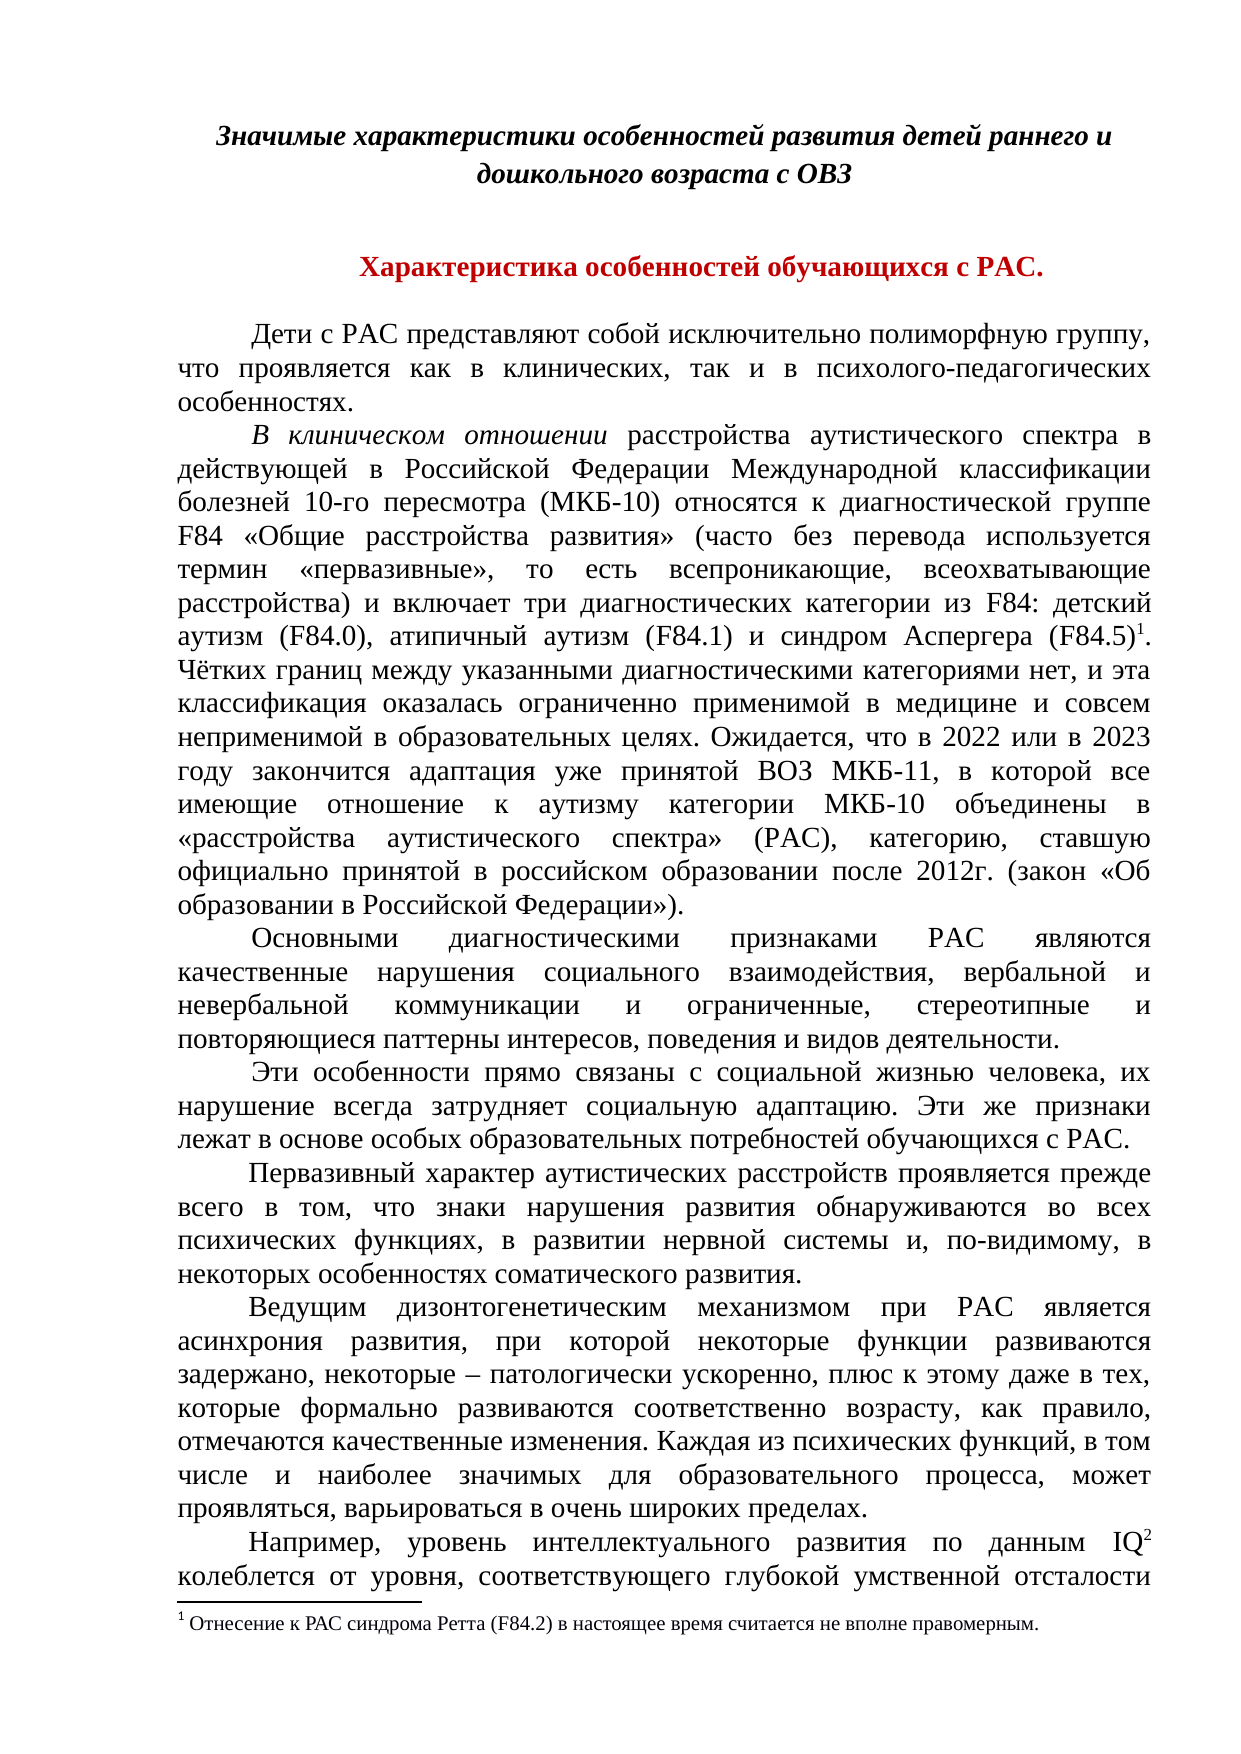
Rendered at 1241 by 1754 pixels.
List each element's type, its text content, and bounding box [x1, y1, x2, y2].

text Основными диагностическими признаками РАС являются качественные нарушения социального взаимодействия, вербальной и невербальной коммуникации и ограниченные, стереотипные и повторяющиеся паттерны интересов, поведения и видов деятельности. [177, 920, 1152, 1054]
text Ведущим дизонтогенетическим механизмом при РАС является асинхрония развития, при которой некоторые функции развиваются задержано, некоторые – патологически ускоренно, плюс к этому даже в тех, которые формально развиваются соответственно возрасту, как правило, отмечаются качественные изменения. Каждая из психических функций, в том числе и наиболее значимых для образовательного процесса, может проявляться, варьироваться в очень широких пределах. [177, 1289, 1152, 1524]
text Значимые характеристики особенностей развития детей раннего и дошкольного возраста с ОВЗ [177, 118, 1152, 190]
text В клиническом отношении расстройства аутистического спектра в действующей в Российской Федерации Международной классификации болезней 10-го пересмотра (МКБ-10) относятся к диагностической группе F84 «Общие расстройства развития» (часто без перевода используется термин «первазивные», то есть всепроникающие, всеохватывающие расстройства) и включает три диагностических категории из F84: детский аутизм (F84.0), атипичный аутизм (F84.1) и синдром Аспергера (F84.5). Чётких границ между указанными диагностическими категориями нет, и эта классификация оказалась ограниченно применимой в медицине и совсем неприменимой в образовательных целях. Ожидается, что в 2022 или в 2023 году закончится адаптация уже принятой ВОЗ МКБ-11, в которой все имеющие отношение к аутизму категории МКБ-10 объединены в «расстройства аутистического спектра» (РАС), категорию, ставшую официально принятой в российском образовании после 2012г. (закон «Об образовании в Российской Федерации»). [177, 417, 1152, 920]
text Эти особенности прямо связаны с социальной жизнью человека, их нарушение всегда затрудняет социальную адаптацию. Эти же признаки лежат в основе особых образовательных потребностей обучающихся с РАС. [177, 1054, 1152, 1155]
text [177, 1524, 1152, 1591]
text Характеристика особенностей обучающихся с РАС. [177, 249, 1152, 283]
text Дети с РАС представляют собой исключительно полиморфную группу, что проявляется как в клинических, так и в психолого-педагогических особенностях. [177, 317, 1152, 417]
text Первазивный характер аутистических расстройств проявляется прежде всего в том, что знаки нарушения развития обнаруживаются во всех психических функциях, в развитии нервной системы и, по-видимому, в некоторых особенностях соматического развития. [177, 1155, 1152, 1289]
